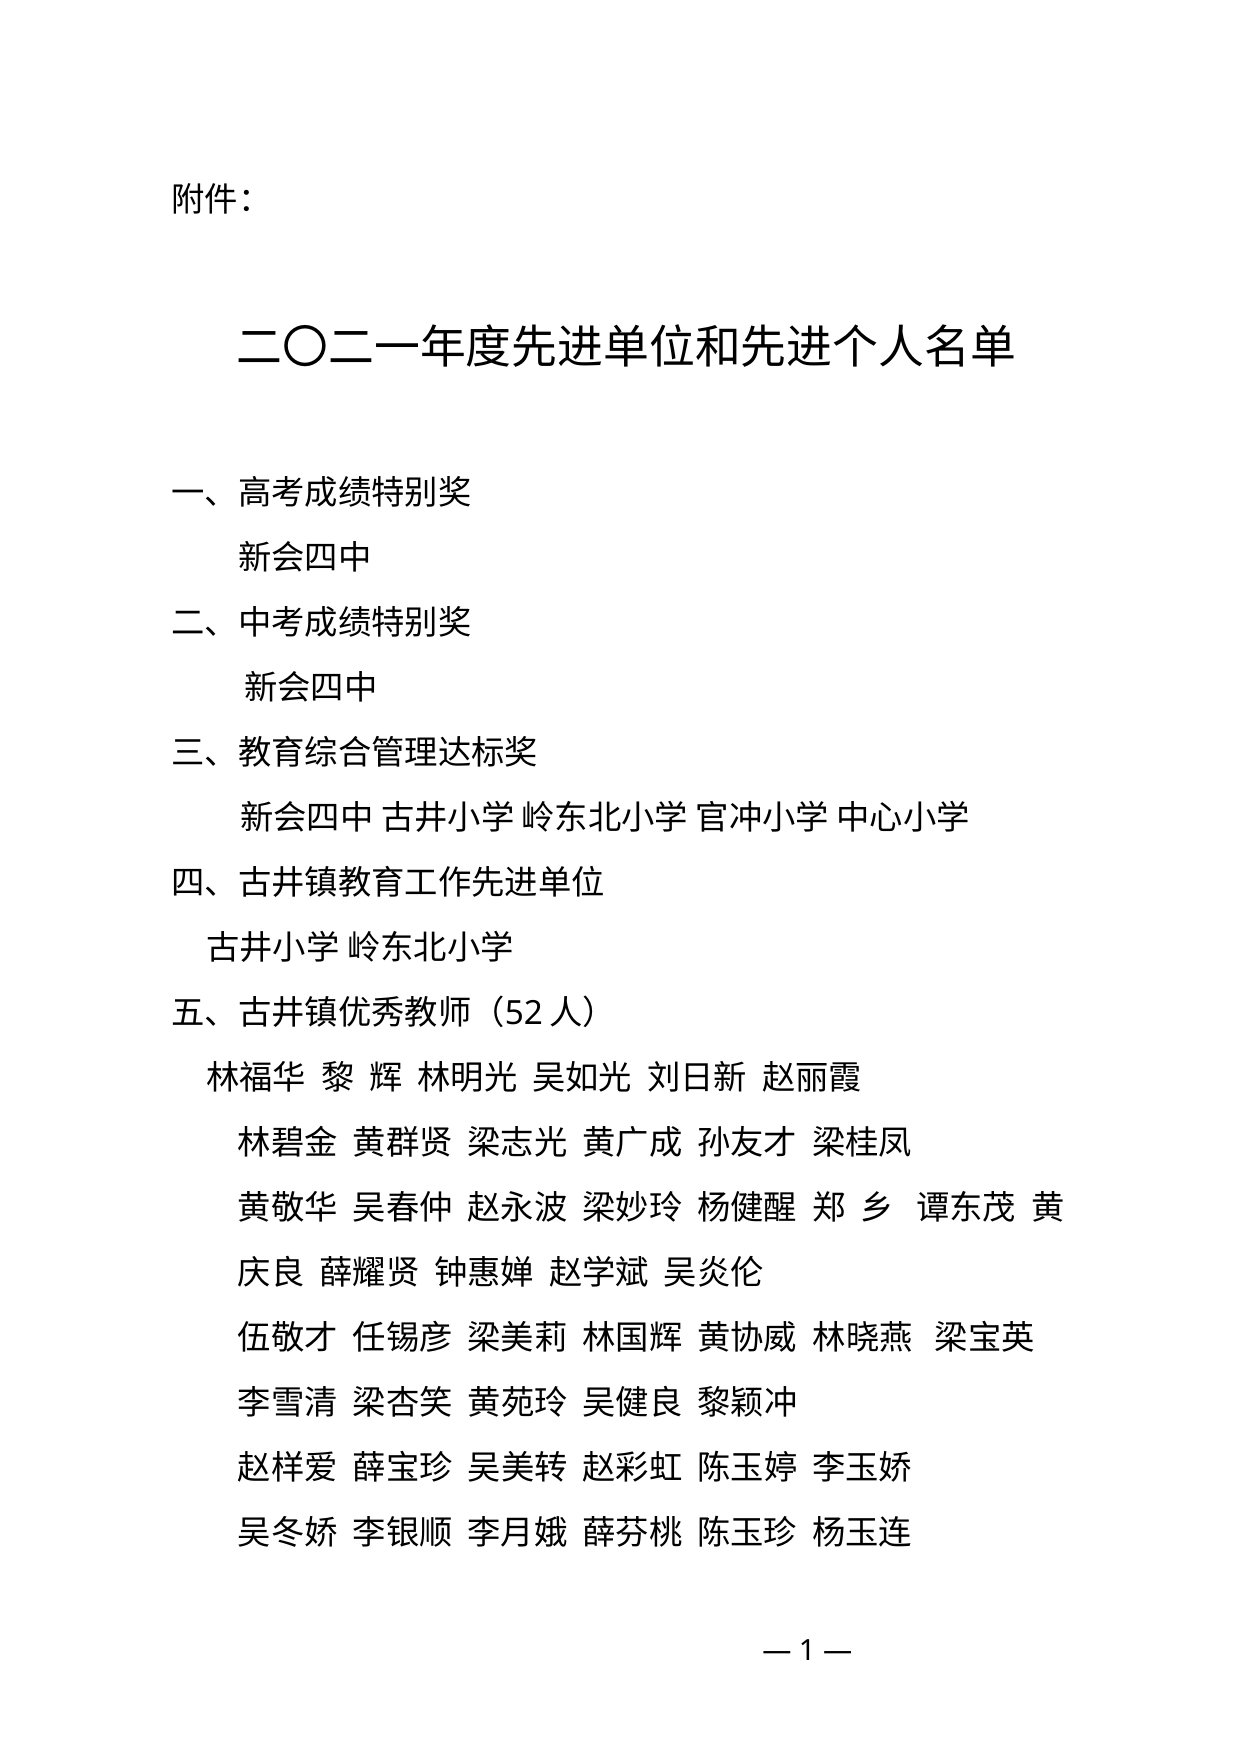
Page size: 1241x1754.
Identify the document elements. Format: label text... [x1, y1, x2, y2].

text 赵样爱 薛宝珍 吴美转 赵彩虹 陈玉婷 李玉娇 [238, 1432, 1081, 1497]
text 二〇二一年度先进单位和先进个人名单 [171, 295, 1081, 392]
text 三、教育综合管理达标奖 [171, 717, 1081, 782]
text 新会四中 [171, 652, 1081, 717]
text 新会四中 古井小学 岭东北小学 官冲小学 中心小学 [171, 782, 1081, 847]
text 一、高考成绩特别奖 [171, 457, 1081, 522]
text 四、古井镇教育工作先进单位 [171, 847, 1081, 912]
text 吴冬娇 李银顺 李月娥 薛芬桃 陈玉珍 杨玉连 [238, 1497, 1081, 1562]
text 附件： [171, 165, 1081, 230]
text 林碧金 黄群贤 梁志光 黄广成 孙友才 梁桂凤 [238, 1107, 1081, 1172]
text 二、中考成绩特别奖 [171, 587, 1081, 652]
text 新会四中 [171, 522, 1081, 587]
text 伍敬才 任锡彦 梁美莉 林国辉 黄协威 林晓燕 梁宝英 李雪清 梁杏笑 黄苑玲 吴健良 黎颖冲 [238, 1302, 1081, 1432]
text 林福华 黎 辉 林明光 吴如光 刘日新 赵丽霞 [171, 1042, 1081, 1107]
text 古井小学 岭东北小学 [171, 912, 1081, 977]
text 黄敬华 吴春仲 赵永波 梁妙玲 杨健醒 郑 乡 谭东茂 黄庆良 薛耀贤 钟惠婵 赵学斌 吴炎伦 [238, 1172, 1081, 1302]
text 五、古井镇优秀教师（52人） [171, 977, 1081, 1042]
